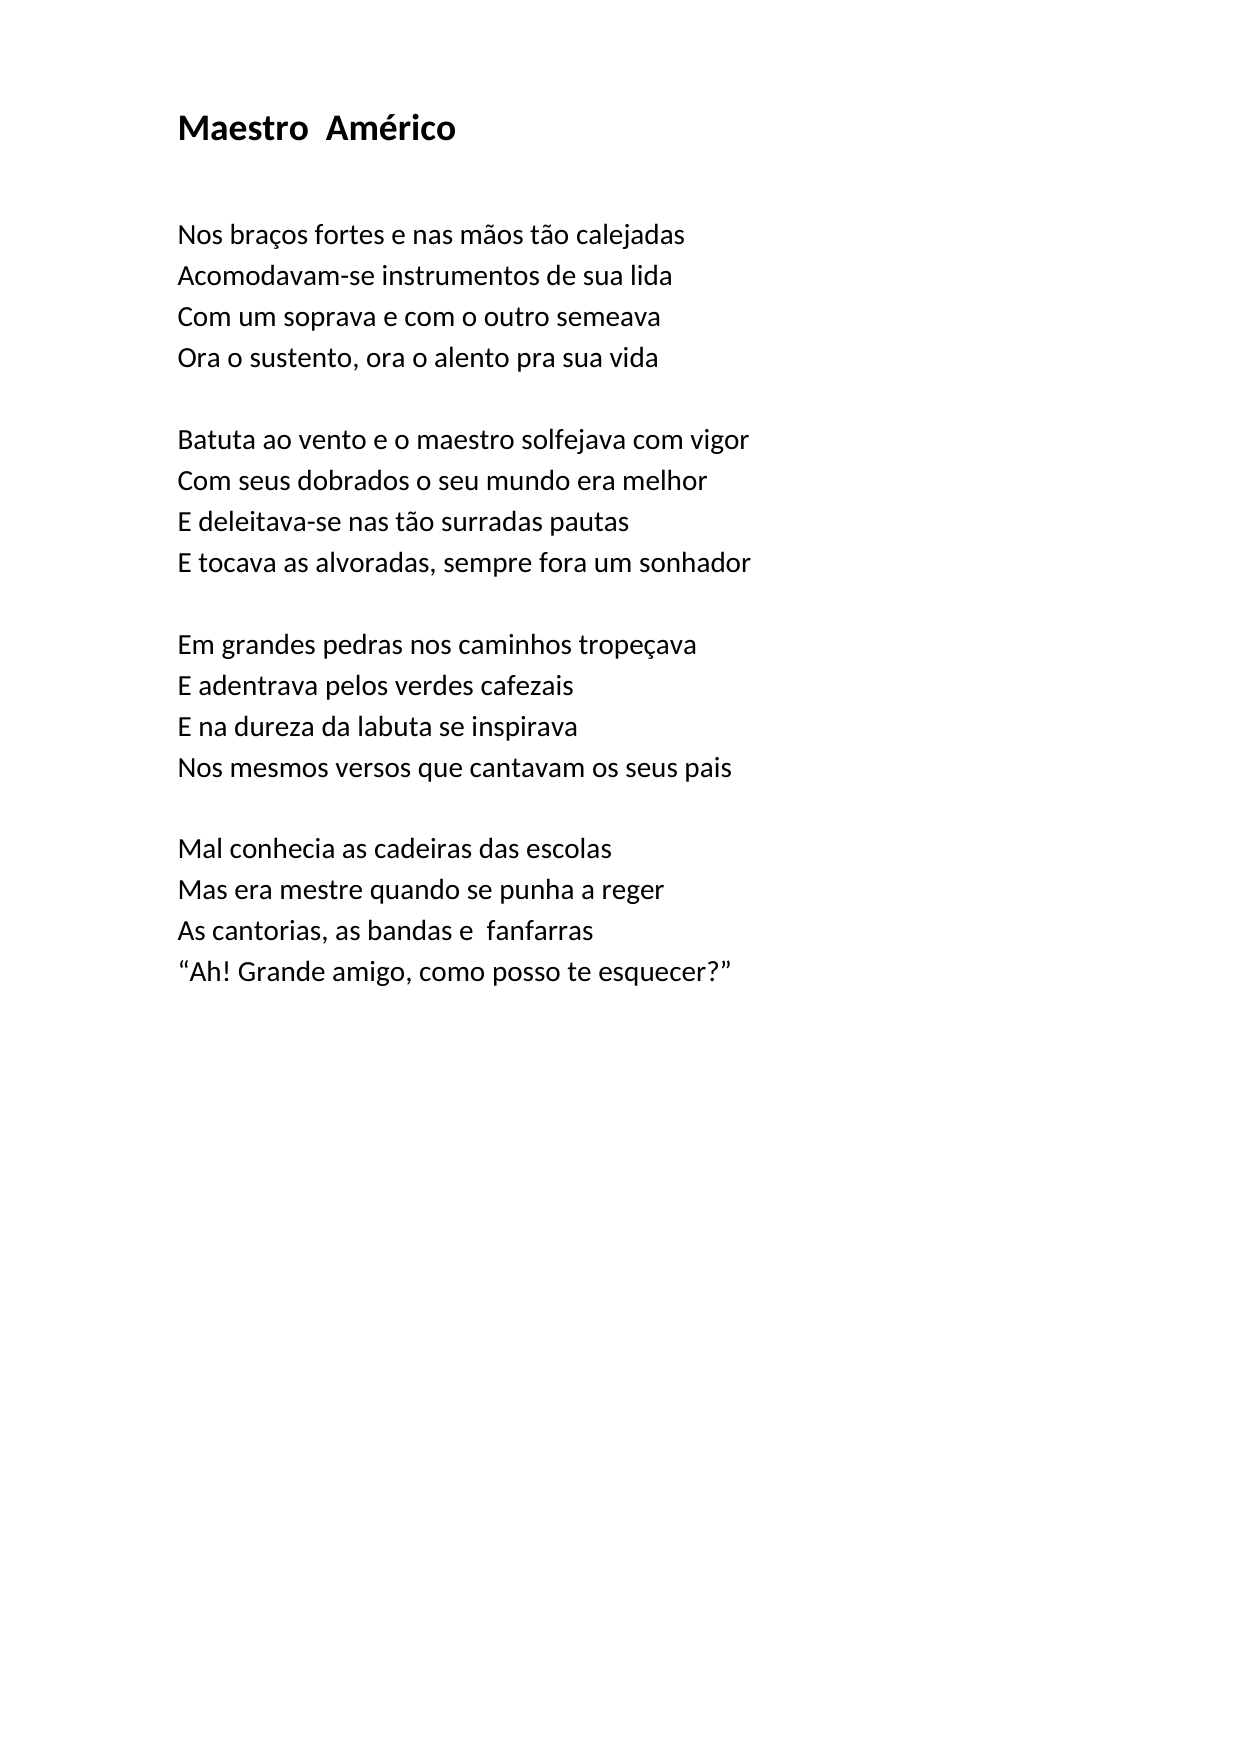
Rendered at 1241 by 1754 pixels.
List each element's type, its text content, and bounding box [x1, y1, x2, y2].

text Mas era mestre quando se punha a reger [177, 871, 1063, 907]
text E na dureza da labuta se inspirava [177, 708, 1063, 743]
text Maestro Américo [177, 103, 1063, 149]
text Com seus dobrados o seu mundo era melhor [177, 462, 1063, 498]
text Nos mesmos versos que cantavam os seus pais [177, 749, 1063, 784]
text Com um soprava e com o outro semeava [177, 298, 1063, 334]
text E tocava as alvoradas, sempre fora um sonhador [177, 544, 1063, 579]
text Mal conhecia as cadeiras das escolas [177, 831, 1063, 866]
text Em grandes pedras nos caminhos tropeçava [177, 626, 1063, 661]
text E adentrava pelos verdes cafezais [177, 667, 1063, 702]
text Batuta ao vento e o maestro solfejava com vigor [177, 421, 1063, 457]
text Acomodavam-se instrumentos de sua lida [177, 257, 1063, 293]
text “Ah! Grande amigo, como posso te esquecer?” [177, 953, 1063, 989]
text As cantorias, as bandas e fanfarras [177, 912, 1063, 948]
text Ora o sustento, ora o alento pra sua vida [177, 339, 1063, 375]
text Nos braços fortes e nas mãos tão calejadas [177, 216, 1063, 252]
text E deleitava-se nas tão surradas pautas [177, 503, 1063, 539]
